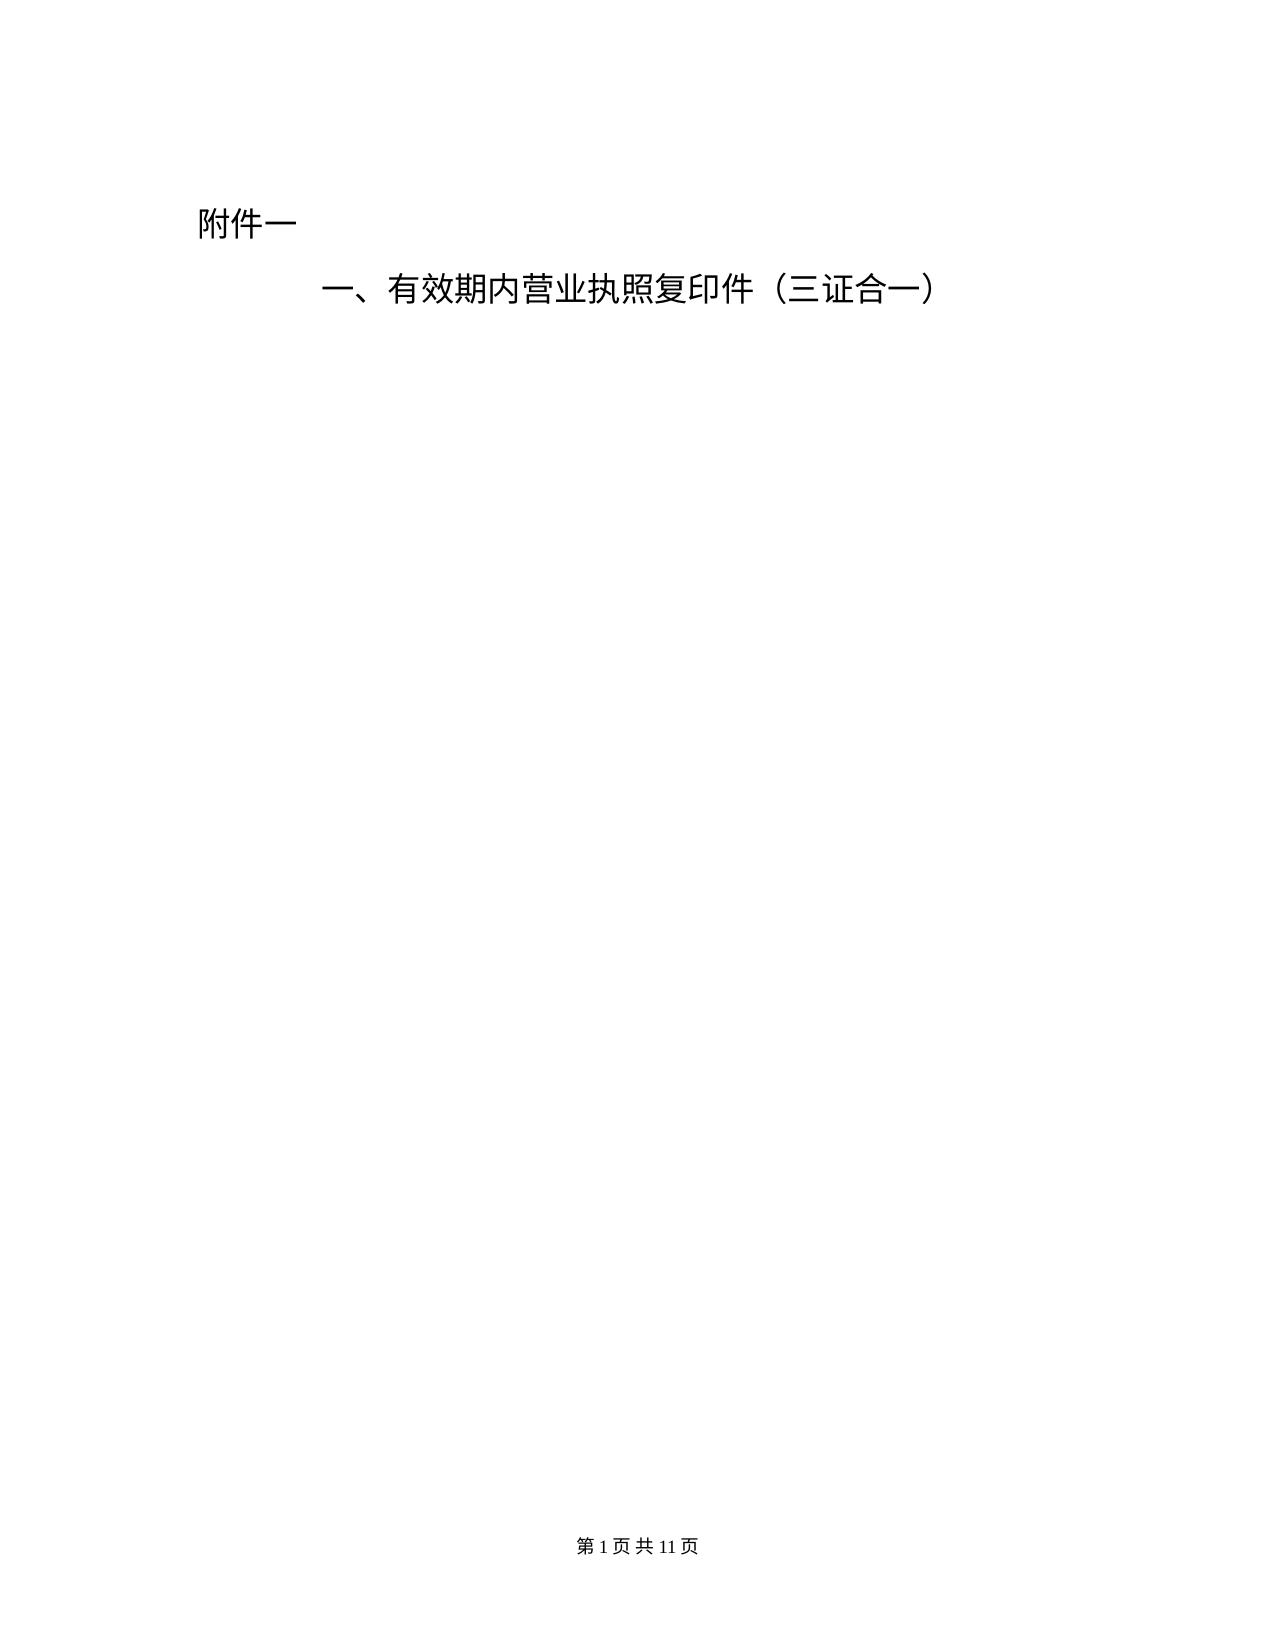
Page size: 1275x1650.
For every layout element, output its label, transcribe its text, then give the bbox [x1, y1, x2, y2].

text 一、有效期内营业执照复印件（三证合一） [153, 255, 1121, 320]
text 附件一 [153, 190, 1121, 255]
